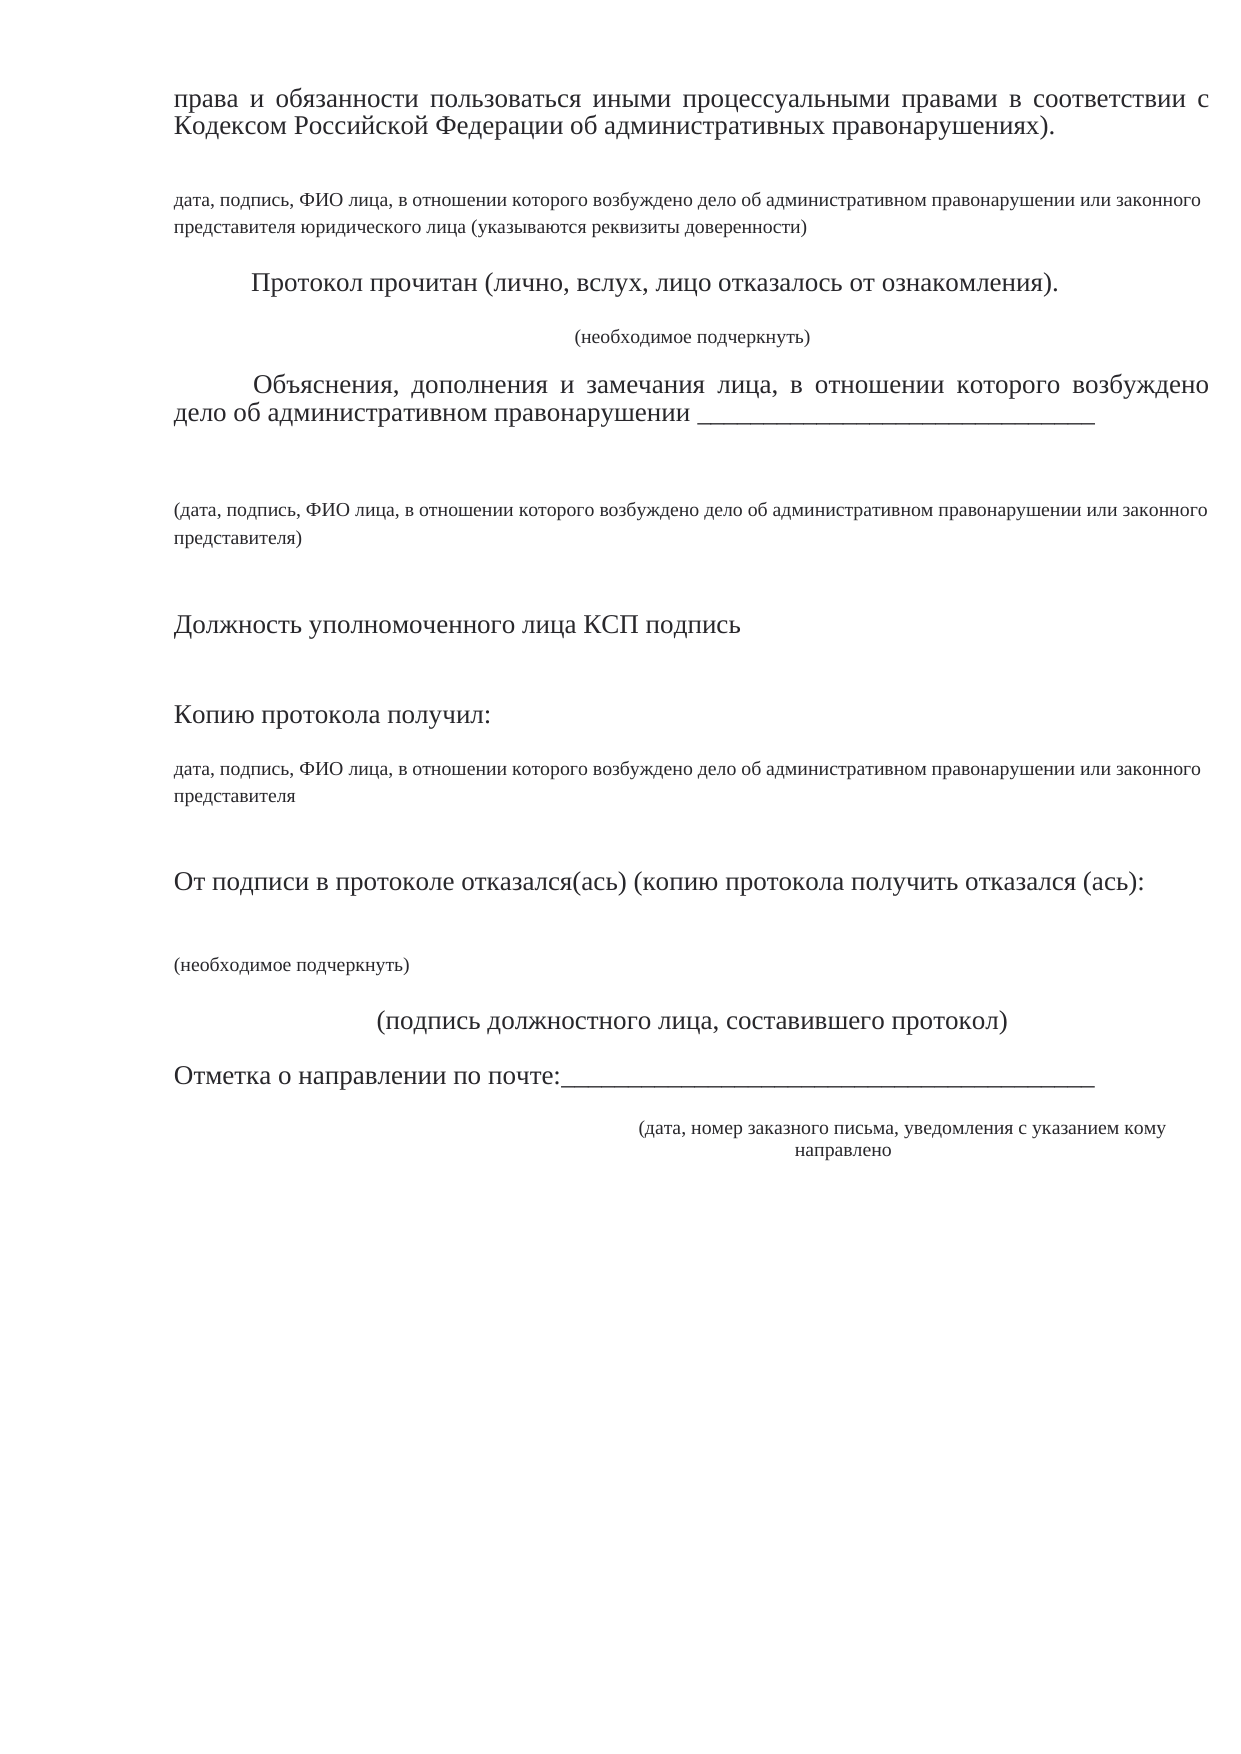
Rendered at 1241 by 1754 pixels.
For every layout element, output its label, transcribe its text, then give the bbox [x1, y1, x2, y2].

text (дата, номер заказного письма, уведомления с указанием кому направлено [638, 1117, 1211, 1161]
text Должность уполномоченного лица КСП подпись [174, 611, 1211, 639]
text дата, подпись, ФИО лица, в отношении которого возбуждено дело об административном правонарушении или законного представителя [174, 757, 1211, 807]
text (дата, подпись, ФИО лица, в отношении которого возбуждено дело об административном правонарушении или законного представителя) [174, 498, 1211, 549]
text (подпись должностного лица, составившего протокол) [174, 1007, 1211, 1035]
text Объяснения, дополнения и замечания лица, в отношении которого возбуждено дело об административном правонарушении [174, 371, 1211, 427]
text Протокол прочитан (лично, вслух, лицо отказалось от ознакомления). [174, 269, 1211, 297]
text дата, подпись, ФИО лица, в отношении которого возбуждено дело об административном правонарушении или законного представителя юридического лица (указываются реквизиты доверенности) [174, 188, 1211, 238]
text (необходимое подчеркнуть) [174, 953, 1211, 976]
text (необходимое подчеркнуть) [174, 324, 1211, 347]
text От подписи в протоколе отказался(ась) (копию протокола получить отказался (ась): [174, 868, 1211, 896]
text Копию протокола получил: [174, 701, 1211, 729]
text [174, 86, 1211, 140]
text Отметка о направлении по почте: [174, 1062, 1211, 1090]
